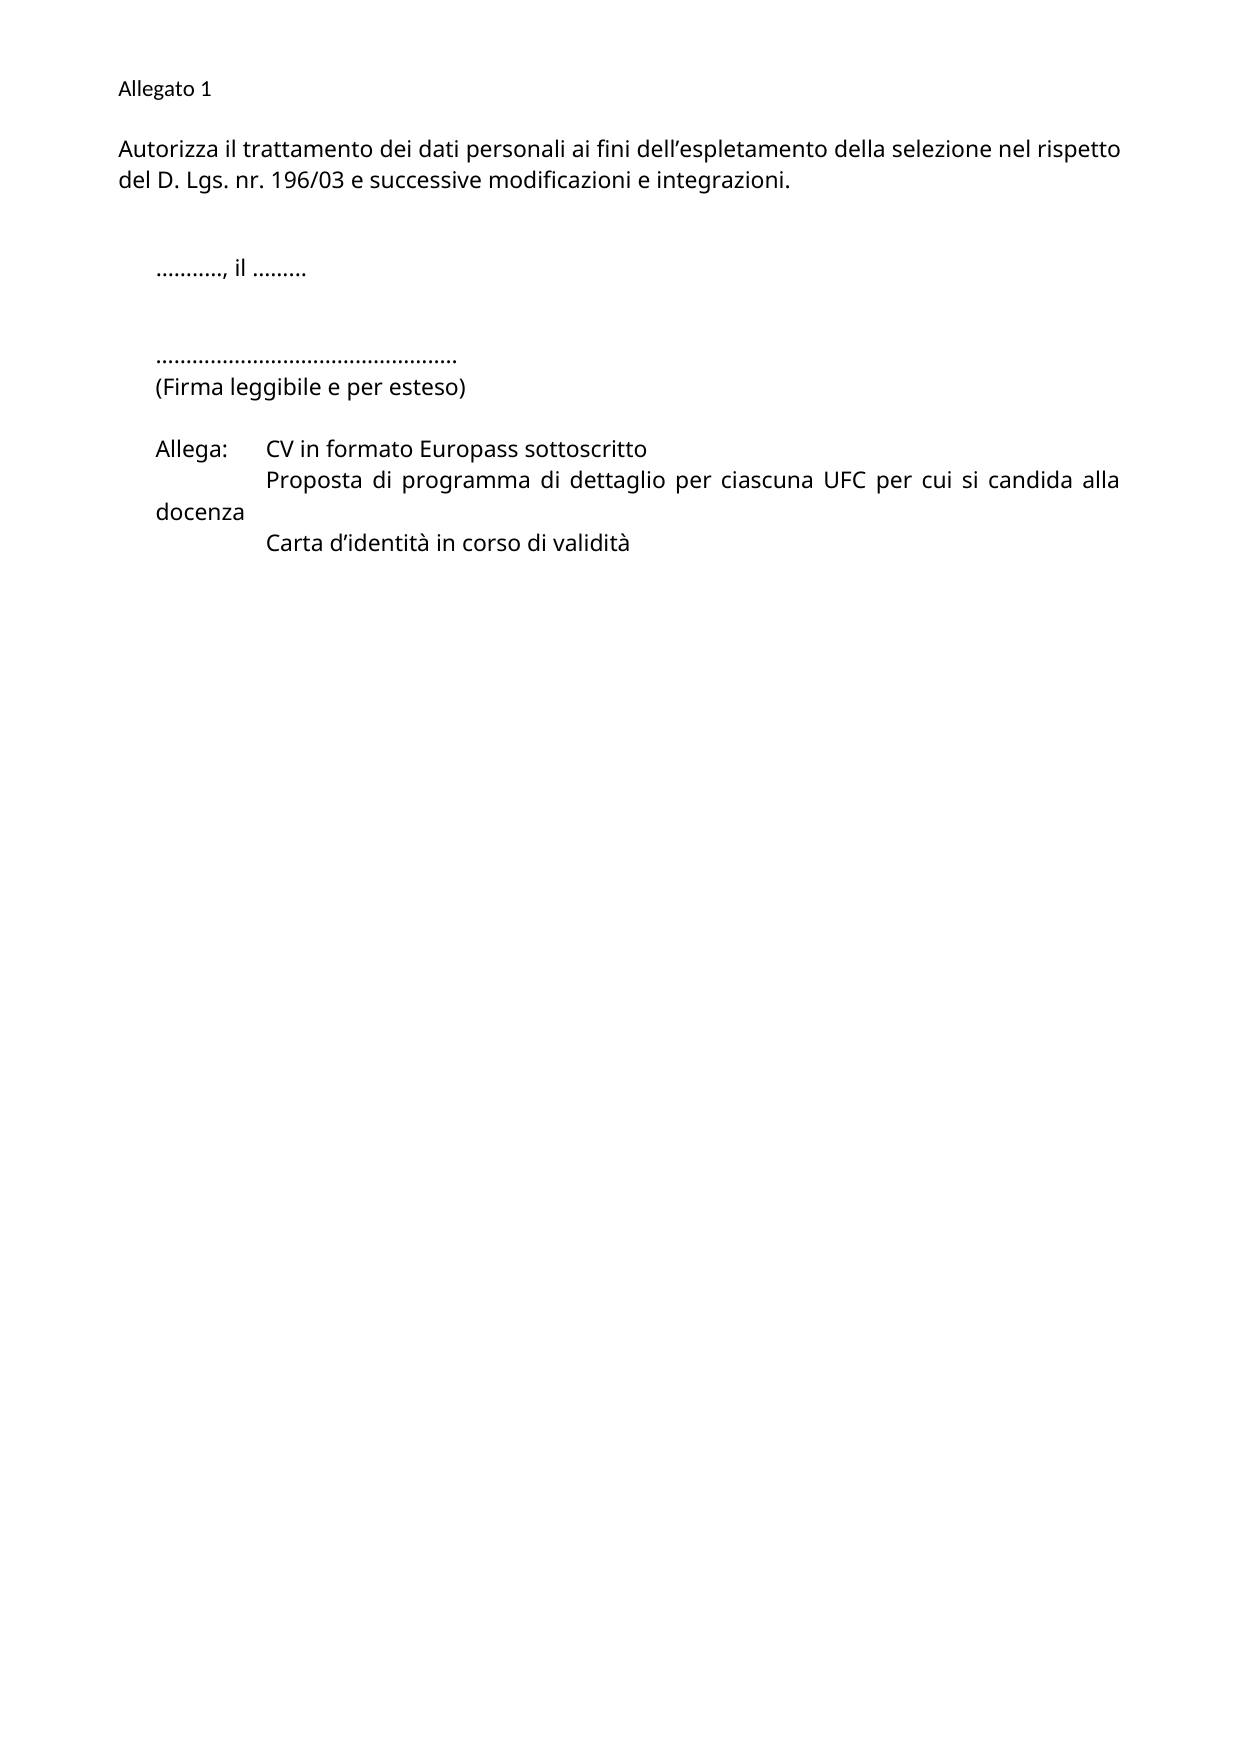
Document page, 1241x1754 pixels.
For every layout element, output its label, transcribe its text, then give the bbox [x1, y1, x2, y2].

text (Firma leggibile e per esteso) [155, 370, 1122, 402]
text Allega: CV in formato Europass sottoscritto [155, 433, 1122, 464]
text ……..…, il ……... [156, 252, 1122, 283]
text Proposta di programma di dettaglio per ciascuna UFC per cui si candida alla docenza [155, 464, 1122, 527]
text ………………………………………….. [155, 339, 1122, 370]
text Autorizza il trattamento dei dati personali ai fini dell’espletamento della selezione nel rispetto del D. Lgs. nr. 196/03 e successive modificazioni e integrazioni. [118, 133, 1122, 195]
text Carta d’identità in corso di validità [229, 527, 1122, 558]
